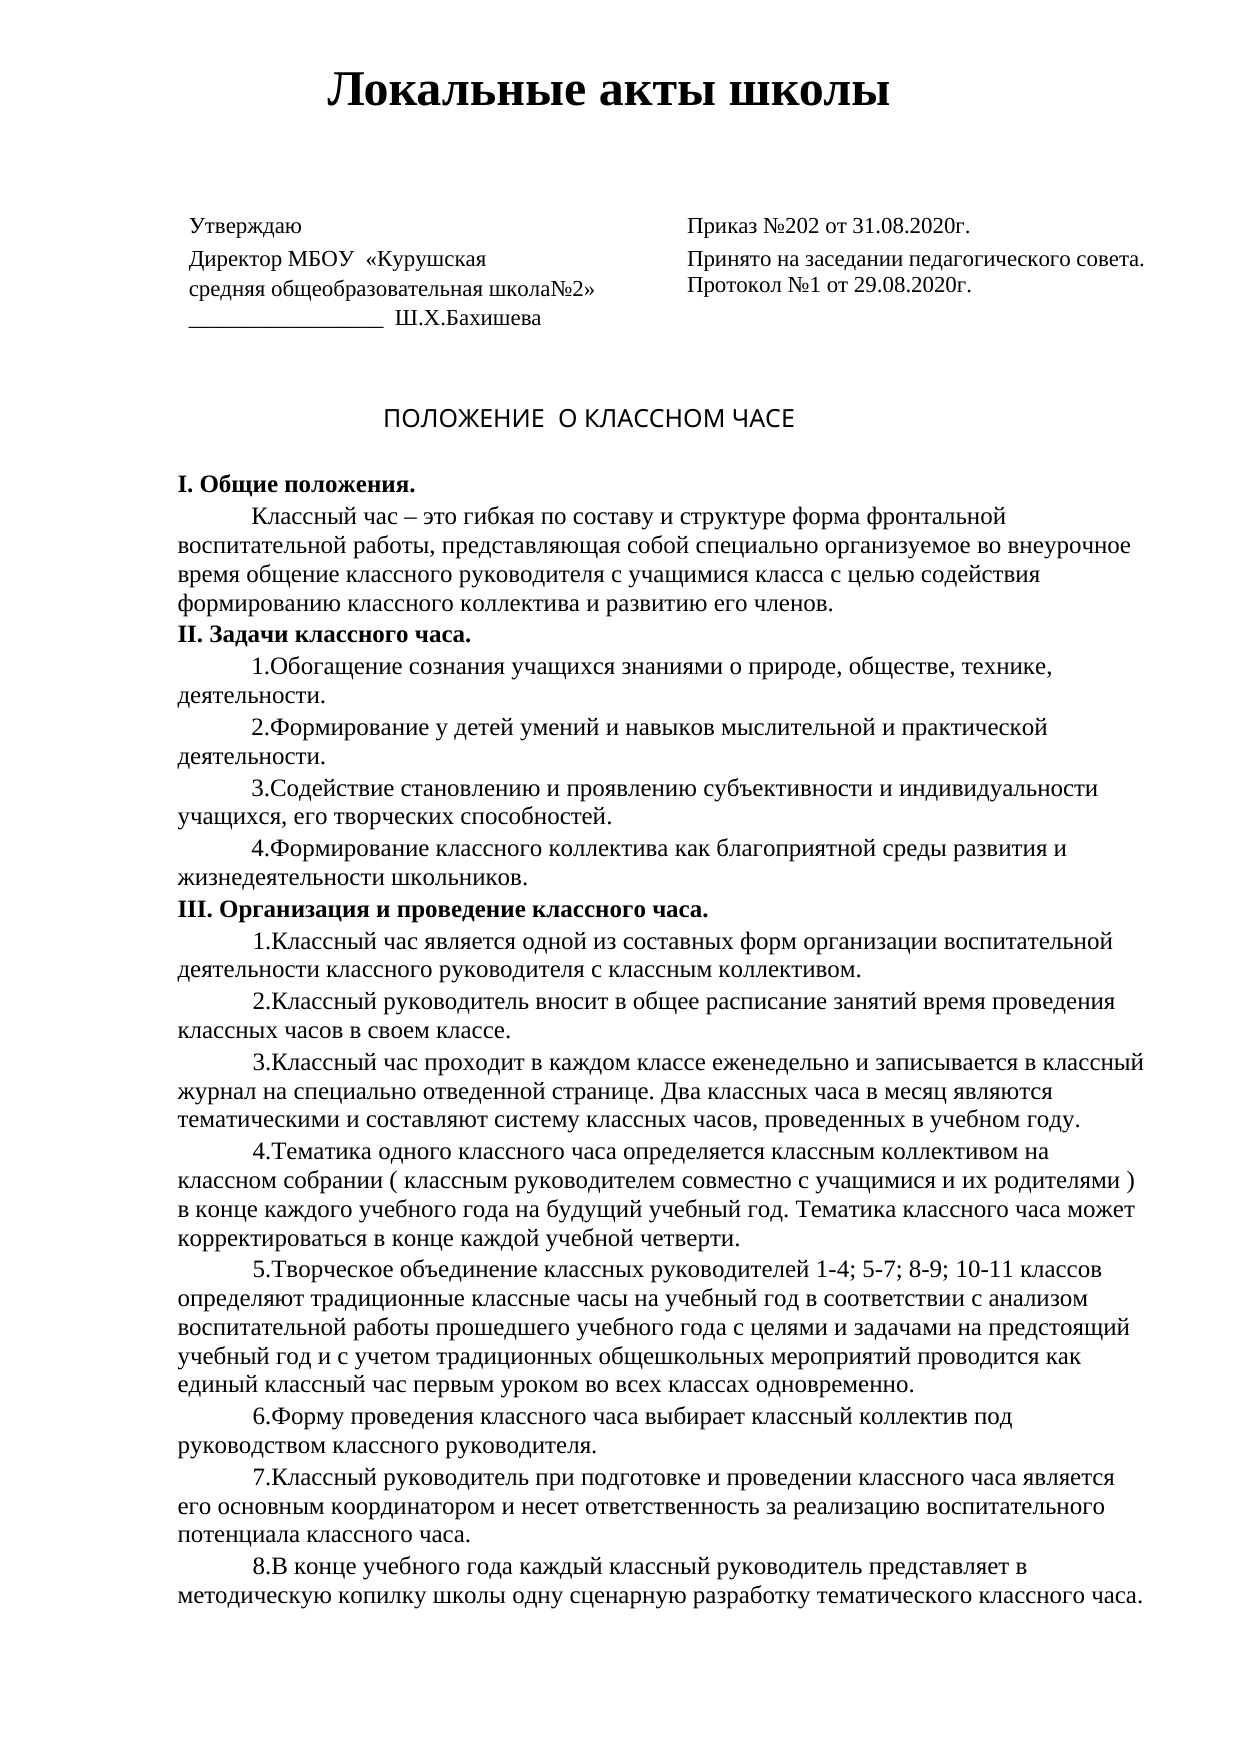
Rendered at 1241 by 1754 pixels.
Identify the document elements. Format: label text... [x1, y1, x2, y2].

text 8.В конце учебного года каждый классный руководитель представляет в методическую копилку школы одну сценарную разработку тематического классного часа. [177, 1551, 1152, 1609]
text 4.Формирование классного коллектива как благоприятной среды развития и жизнедеятельности школьников. [177, 833, 1152, 891]
text 3.Классный час проходит в каждом классе еженедельно и записывается в классный журнал на специально отведенной странице. Два классных часа в месяц являются тематическими и составляют систему классных часов, проведенных в учебном году. [177, 1047, 1152, 1133]
text I. Общие положения. [177, 469, 1152, 498]
text 2.Формирование у детей умений и навыков мыслительной и практической деятельности. [177, 712, 1152, 769]
table_header Приказ №202 от 31.08.2020г. [676, 210, 1174, 242]
text 6.Форму проведения классного часа выбирает классный коллектив под руководством классного руководителя. [177, 1401, 1152, 1459]
text 3.Содействие становлению и проявлению субъективности и индивидуальности учащихся, его творческих способностей. [177, 773, 1152, 830]
text 2.Классный руководитель вносит в общее расписание занятий время проведения классных часов в своем классе. [177, 986, 1152, 1044]
table_header Утверждаю [177, 210, 676, 242]
text 4.Тематика одного классного часа определяется классным коллективом на классном собрании ( классным руководителем совместно с учащимися и их родителями ) в конце каждого учебного года на будущий учебный год. Тематика классного часа может корректироваться в конце каждой учебной четверти. [177, 1136, 1152, 1251]
text 1.Классный час является одной из составных форм организации воспитательной деятельности классного руководителя с классным коллективом. [177, 926, 1152, 983]
text II. Задачи классного часа. [177, 619, 1152, 648]
text ПОЛОЖЕНИЕ О КЛАССНОМ ЧАСЕ [177, 401, 1152, 434]
text 1.Обогащение сознания учащихся знаниями о природе, обществе, технике, деятельности. [177, 651, 1152, 709]
text 7.Классный руководитель при подготовке и проведении классного часа является его основным координатором и несет ответственность за реализацию воспитательного потенциала классного часа. [177, 1462, 1152, 1548]
table_cell Принято на заседании педагогического совета. Протокол №1 от 29.08.2020г. [676, 242, 1174, 334]
text Классный час – это гибкая по составу и структуре форма фронтальной воспитательной работы, представляющая собой специально организуемое во внеурочное время общение классного руководителя с учащимися класса с целью содействия формированию классного коллектива и развитию его членов. [177, 501, 1152, 616]
table_cell Директор МБОУ «Курушская средняя общеобразовательная школа№2» _________________ Ш.Х.Бахишева [177, 242, 676, 334]
subtitle Локальные акты школы [177, 59, 1152, 117]
text 5.Творческое объединение классных руководителей 1-4; 5-7; 8-9; 10-11 классов определяют традиционные классные часы на учебный год в соответствии с анализом воспитательной работы прошедшего учебного года с целями и задачами на предстоящий учебный год и с учетом традиционных общешкольных мероприятий проводится как единый классный час первым уроком во всех классах одновременно. [177, 1254, 1152, 1398]
text III. Организация и проведение классного часа. [177, 894, 1152, 923]
